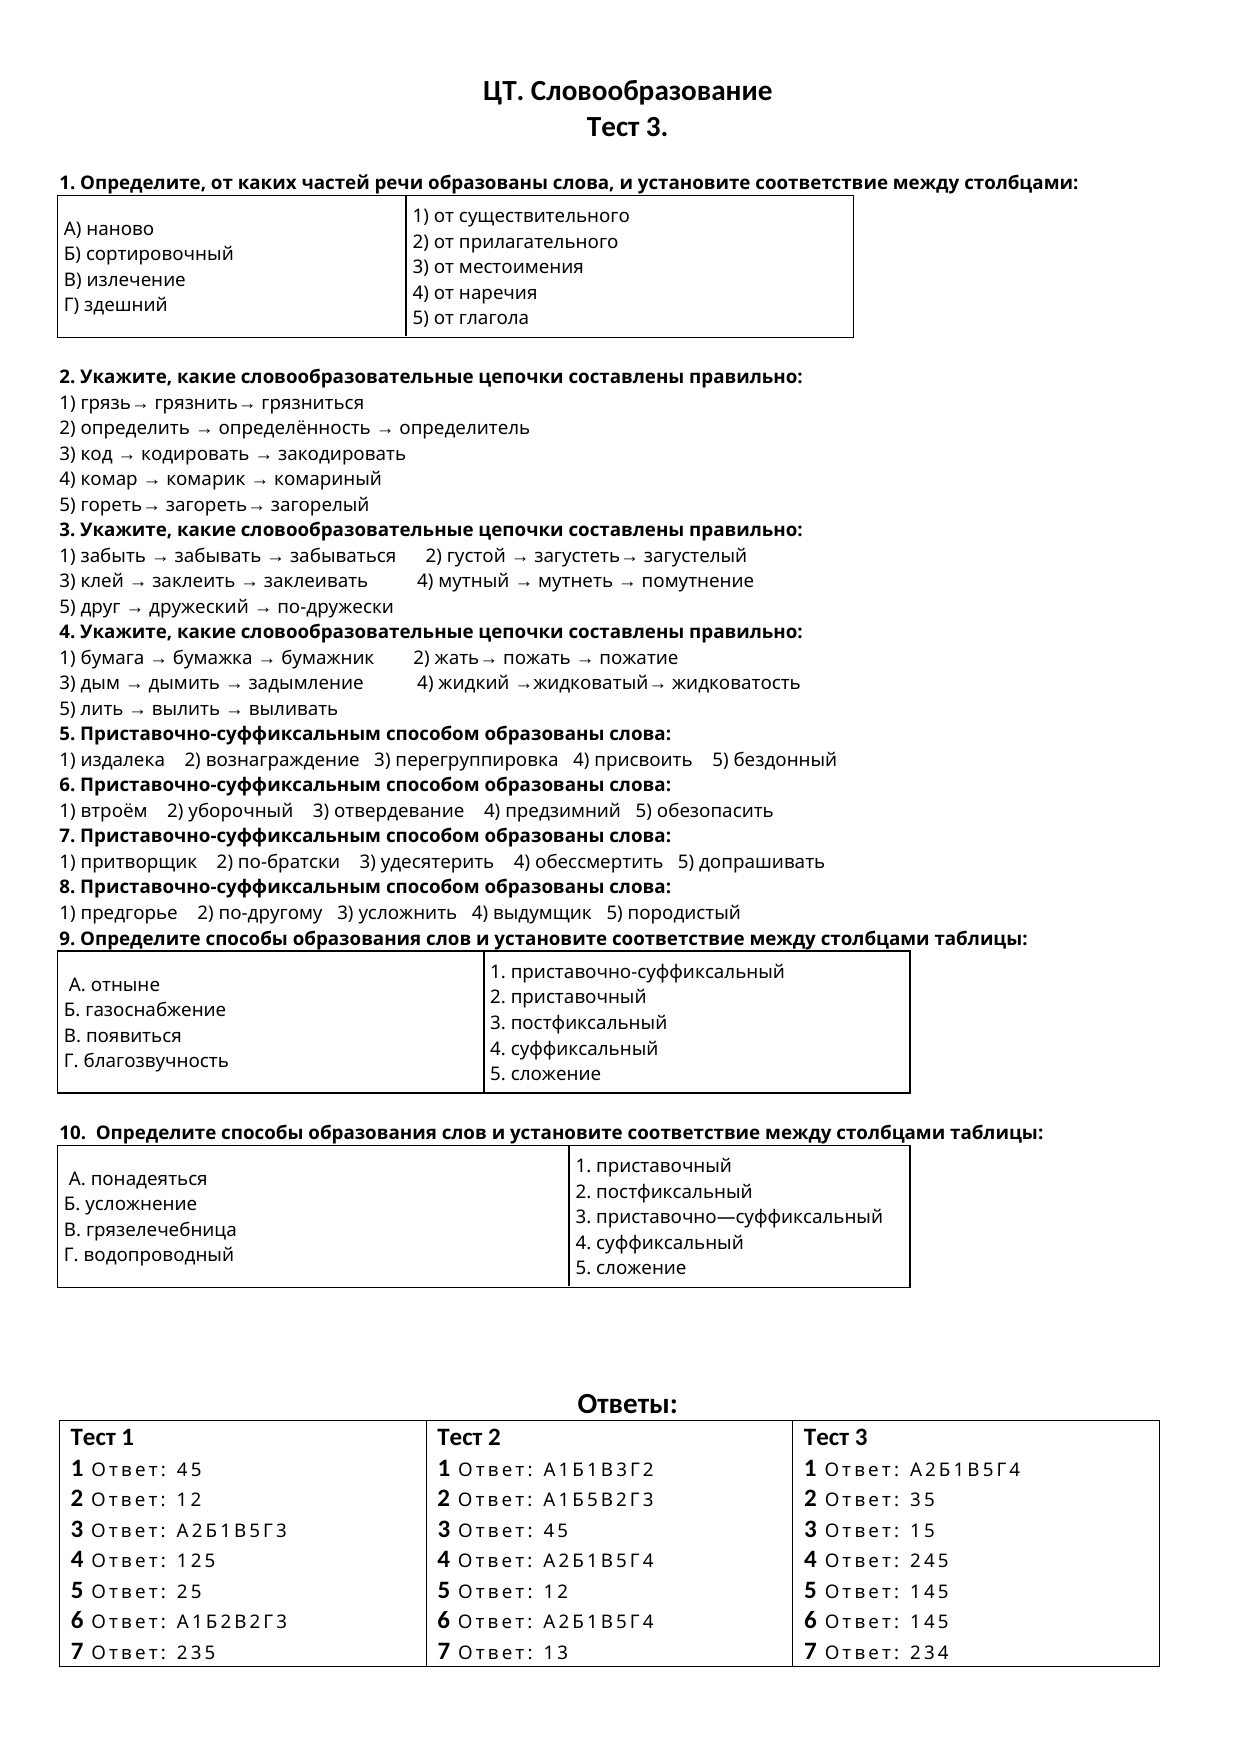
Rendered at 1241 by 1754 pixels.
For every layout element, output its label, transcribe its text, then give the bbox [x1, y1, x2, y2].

text 2. Укажите, какие словообразовательные цепочки составлены правильно: [59, 363, 1196, 389]
table_header 1) от существительного 2) от прилагательного 3) от местоимения 4) от наречия 5) от глагола [407, 196, 853, 336]
table_header А) наново Б) сортировочный В) излечение Г) здешний [58, 196, 405, 336]
table_header 1. приставочно-суффиксальный 2. приставочный 3. постфиксальный 4. суффиксальный 5. сложение [485, 952, 909, 1092]
text 1) втроём 2) уборочный 3) отвердевание 4) предзимний 5) обезопасить [59, 797, 1196, 823]
text 1. Определите, от каких частей речи образованы слова, и установите соответствие между столбцами: [59, 169, 1196, 195]
text 3. Укажите, какие словообразовательные цепочки составлены правильно: [59, 517, 1196, 542]
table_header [60, 1421, 426, 1666]
text 4. Укажите, какие словообразовательные цепочки составлены правильно: [59, 619, 1196, 644]
text Ответы: [59, 1385, 1196, 1420]
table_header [793, 1421, 1159, 1666]
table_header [427, 1421, 792, 1666]
text 5. Приставочно-суффиксальным способом образованы слова: [59, 721, 1196, 746]
text 1) предгорье 2) по-другому 3) усложнить 4) выдумщик 5) породистый [59, 899, 1196, 925]
text 8. Приставочно-суффиксальным способом образованы слова: [59, 874, 1196, 899]
text ЦТ. Словообразование [59, 72, 1196, 108]
text 1) притворщик 2) по-братски 3) удесятерить 4) обессмертить 5) допрашивать [59, 848, 1196, 874]
text 1) издалека 2) вознаграждение 3) перегруппировка 4) присвоить 5) бездонный [59, 746, 1196, 772]
text Тест 3. [59, 108, 1196, 144]
text 1) бумага → бумажка → бумажник 2) жать→ пожать → пожатие 3) дым → дымить → задымление 4) жидкий →жидковатый→ жидковатость 5) лить → вылить → выливать [59, 644, 1196, 721]
text 1) забыть → забывать → забываться 2) густой → загустеть→ загустелый 3) клей → заклеить → заклеивать 4) мутный → мутнеть → помутнение 5) друг → дружеский → по-дружески [59, 542, 1196, 619]
table_header А. отныне Б. газоснабжение В. появиться Г. благозвучность [58, 952, 483, 1092]
text 6. Приставочно-суффиксальным способом образованы слова: [59, 772, 1196, 797]
text 1) грязь→ грязнить→ грязниться 2) определить → определённость → определитель 3) код → кодировать → закодировать 4) комар → комарик → комариный 5) гореть→ загореть→ загорелый [59, 389, 1196, 517]
table_header А. понадеяться Б. усложнение В. грязелечебница Г. водопроводный [58, 1146, 568, 1286]
table_header 1. приставочный 2. постфиксальный 3. приставочно—суффиксальный 4. суффиксальный 5. сложение [570, 1146, 909, 1286]
text 10. Определите способы образования слов и установите соответствие между столбцами таблицы: [59, 1119, 1196, 1145]
text 9. Определите способы образования слов и установите соответствие между столбцами таблицы: [59, 925, 1196, 950]
text 7. Приставочно-суффиксальным способом образованы слова: [59, 823, 1196, 848]
